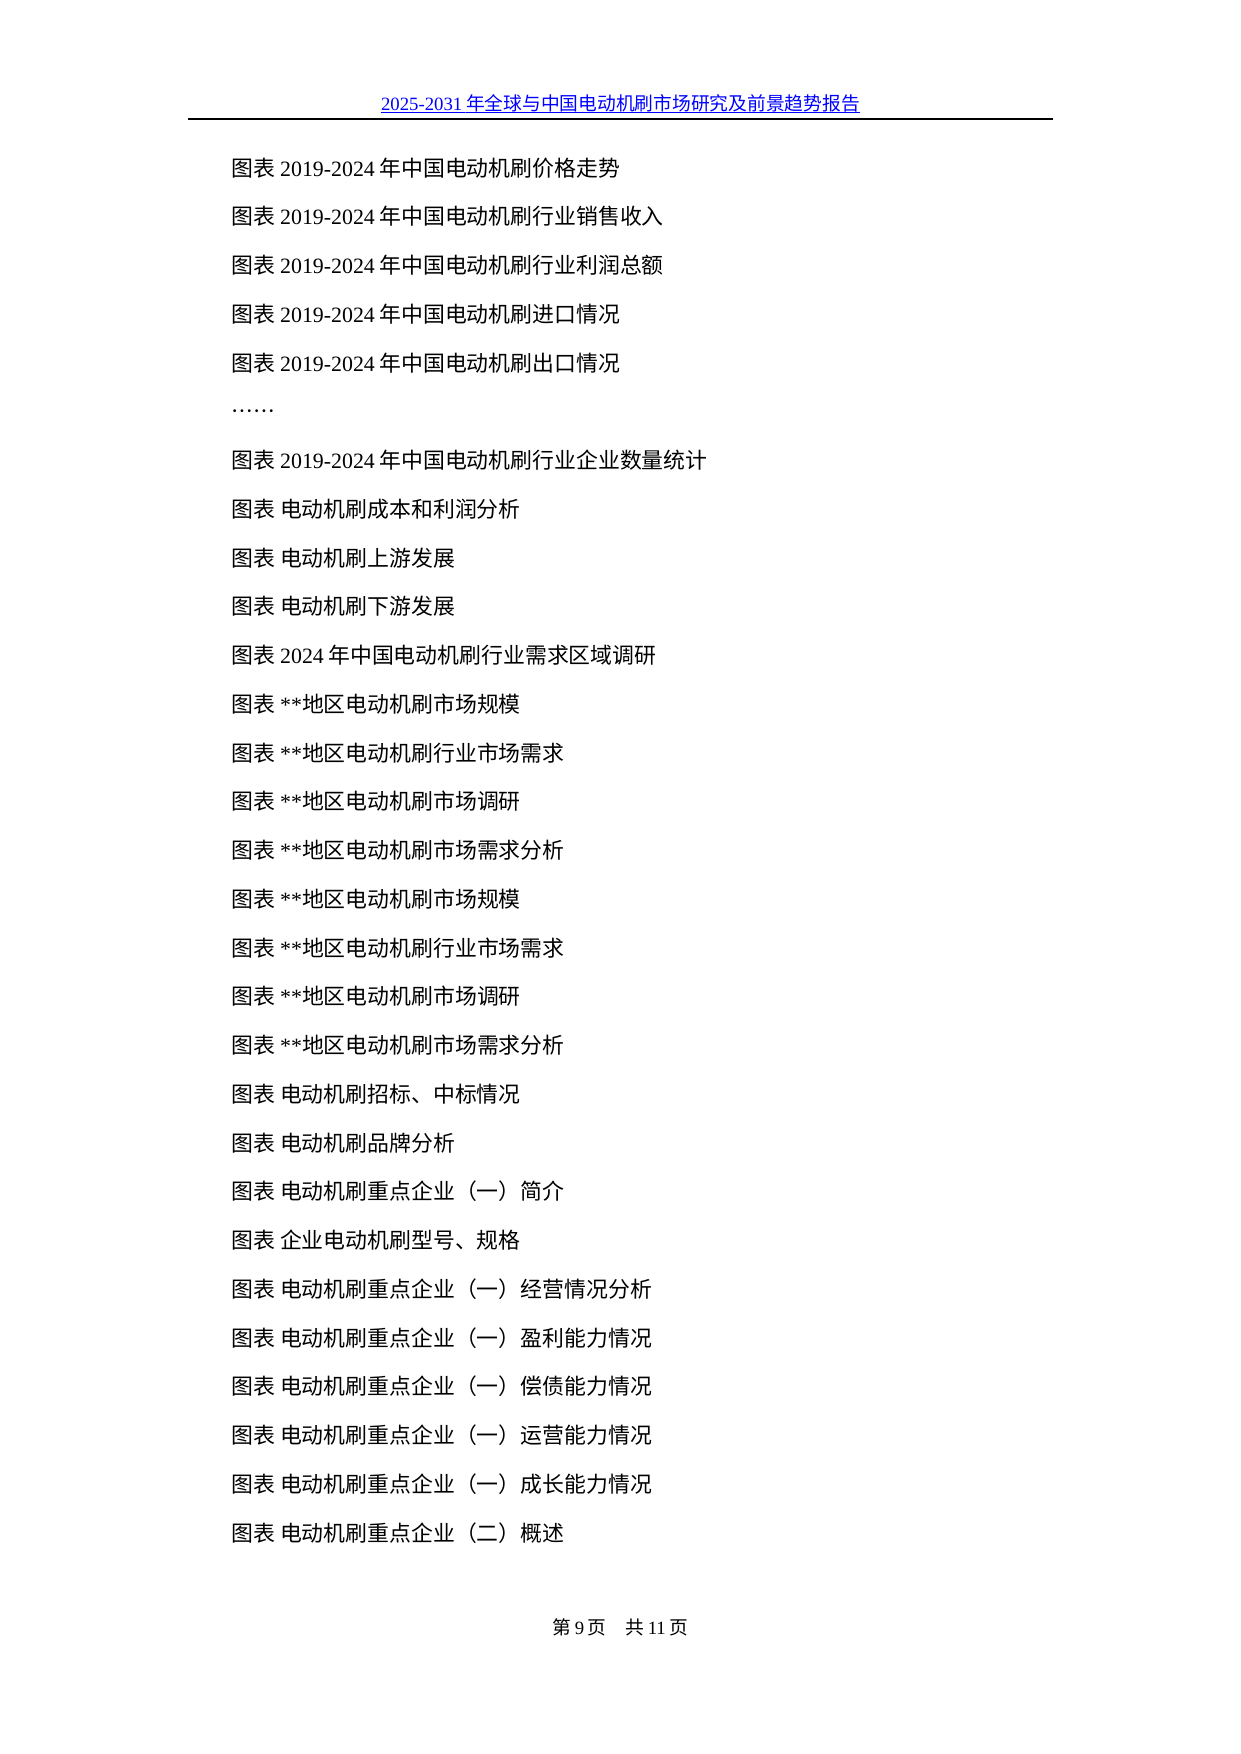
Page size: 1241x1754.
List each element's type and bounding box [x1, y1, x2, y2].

text [187, 150, 1053, 1548]
